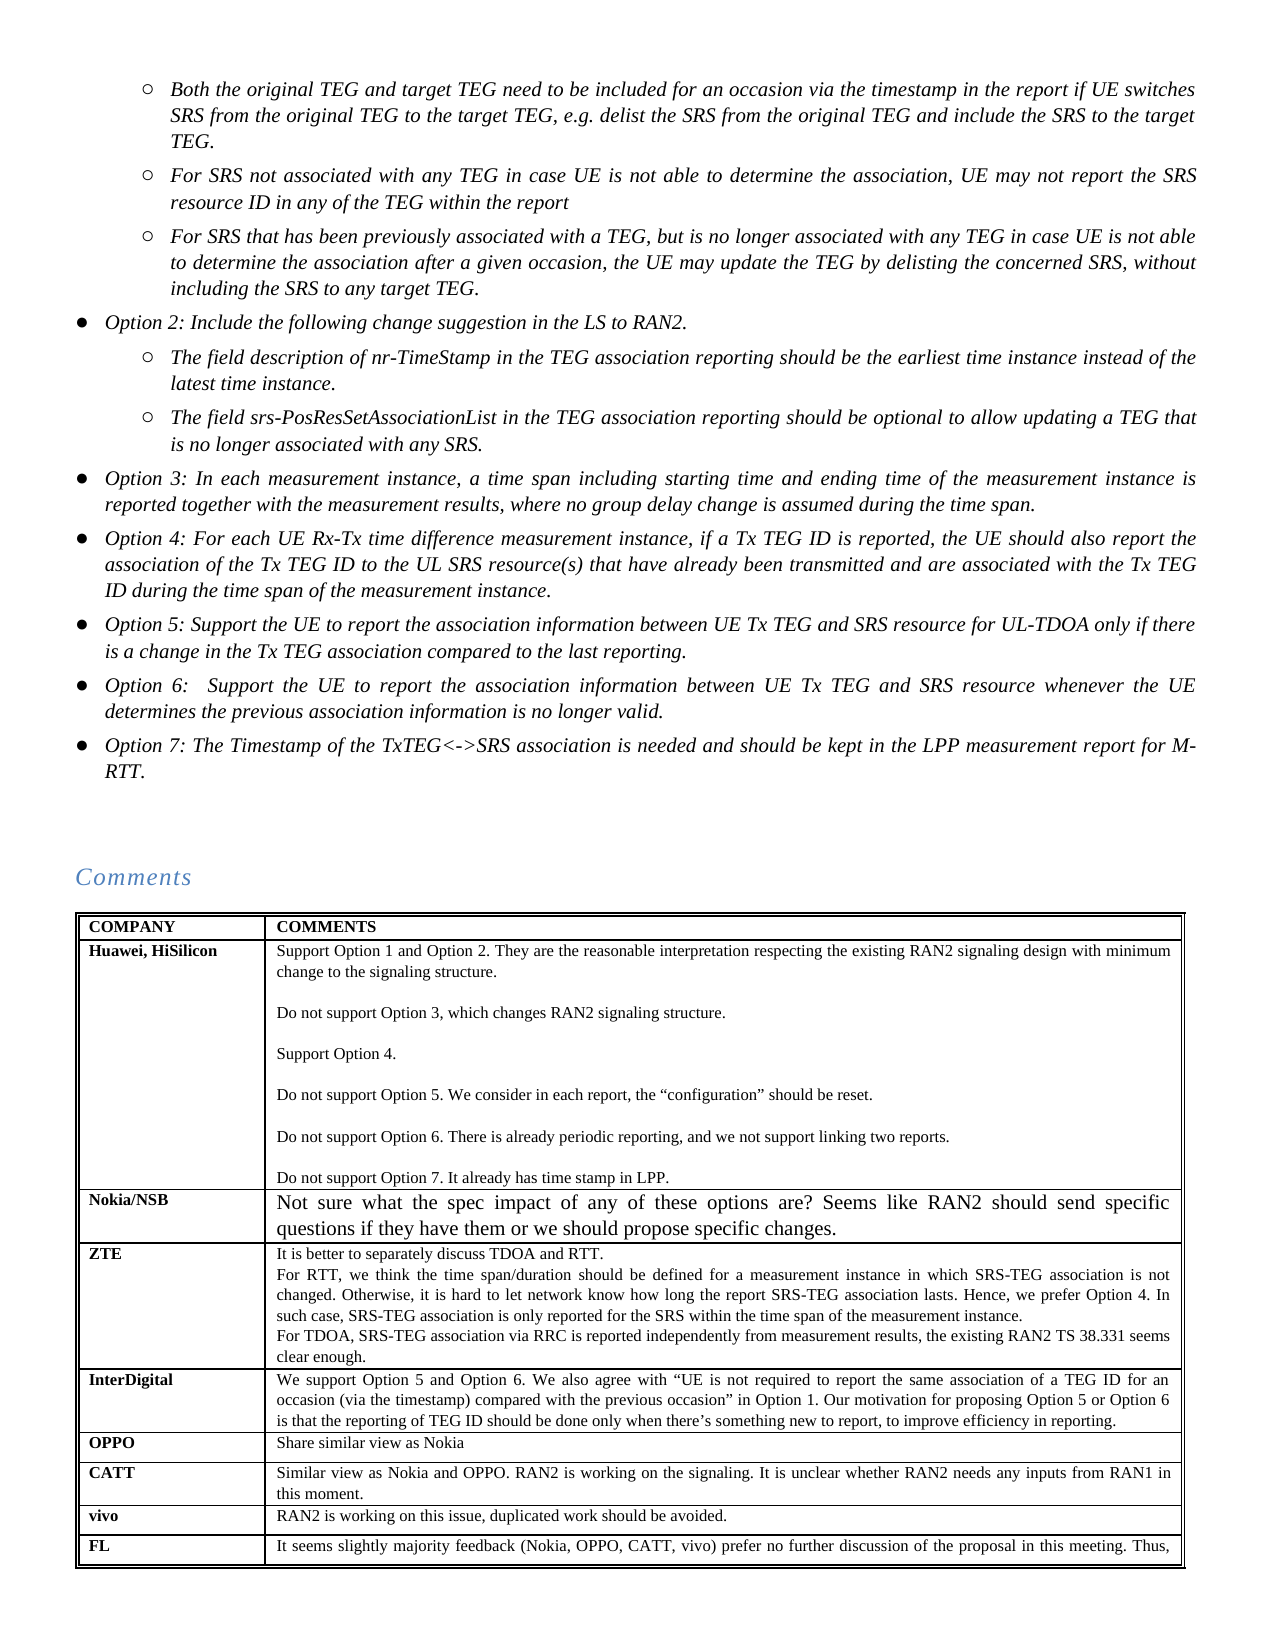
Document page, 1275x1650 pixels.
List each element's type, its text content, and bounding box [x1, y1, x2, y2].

list Option 5: Support the UE to report the association information between UE Tx TEG and SRS resource for UL-TDOA only if there is a change in the Tx TEG association compared to the last reporting. [75, 610, 1200, 663]
table_header Company [80, 917, 264, 939]
table_cell Similar view as Nokia and OPPO. RAN2 is working on the signaling. It is unclear whether RAN2 needs any inputs from RAN1 in this moment. [266, 1463, 1181, 1504]
table_cell Support Option 1 and Option 2. They are the reasonable interpretation respecting the existing RAN2 signaling design with minimum change to the signaling structure. Do not support Option 3, which changes RAN2 signaling structure. Support Option 4. Do not support Option 5. We consider in each report, the “configuration” should be reset. Do not support Option 6. There is already periodic reporting, and we not support linking two reports. Do not support Option 7. It already has time stamp in LPP. [266, 941, 1181, 1189]
list Option 7: The Timestamp of the TxTEG<->SRS association is needed and should be kept in the LPP measurement report for M-RTT. [75, 731, 1200, 783]
table_cell ZTE [80, 1244, 264, 1368]
table_cell CATT [80, 1463, 264, 1504]
list The field srs-PosResSetAssociationList in the TEG association reporting should be optional to allow updating a TEG that is no longer associated with any SRS. [141, 403, 1200, 456]
table_cell RAN2 is working on this issue, duplicated work should be avoided. [266, 1506, 1181, 1534]
table_cell vivo [80, 1506, 264, 1534]
table_cell Not sure what the spec impact of any of these options are? Seems like RAN2 should send specific questions if they have them or we should propose specific changes. [266, 1190, 1181, 1242]
list For SRS that has been previously associated with a TEG, but is no longer associated with any TEG in case UE is not able to determine the association after a given occasion, the UE may update the TEG by delisting the concerned SRS, without including the SRS to any target TEG. [141, 222, 1200, 300]
table_cell It is better to separately discuss TDOA and RTT. For RTT, we think the time span/duration should be defined for a measurement instance in which SRS-TEG association is not changed. Otherwise, it is hard to let network know how long the report SRS-TEG association lasts. Hence, we prefer Option 4. In such case, SRS-TEG association is only reported for the SRS within the time span of the measurement instance. For TDOA, SRS-TEG association via RRC is reported independently from measurement results, the existing RAN2 TS 38.331 seems clear enough. [266, 1244, 1181, 1368]
table_cell Share similar view as Nokia [266, 1433, 1181, 1461]
list Option 2: Include the following change suggestion in the LS to RAN2. [75, 308, 1200, 334]
table_cell OPPO [80, 1433, 264, 1461]
table_cell Huawei, HiSilicon [80, 941, 264, 1189]
list Option 4: For each UE Rx-Tx time difference measurement instance, if a Tx TEG ID is reported, the UE should also report the association of the Tx TEG ID to the UL SRS resource(s) that have already been transmitted and are associated with the Tx TEG ID during the time span of the measurement instance. [75, 524, 1200, 602]
table_cell FL [80, 1536, 264, 1564]
table_cell InterDigital [80, 1370, 264, 1432]
list The field description of nr-TimeStamp in the TEG association reporting should be the earliest time instance instead of the latest time instance. [141, 343, 1200, 395]
list Option 3: In each measurement instance, a time span including starting time and ending time of the measurement instance is reported together with the measurement results, where no group delay change is assumed during the time span. [75, 464, 1200, 516]
table_cell We support Option 5 and Option 6. We also agree with “UE is not required to report the same association of a TEG ID for an occasion (via the timestamp) compared with the previous occasion” in Option 1. Our motivation for proposing Option 5 or Option 6 is that the reporting of TEG ID should be done only when there’s something new to report, to improve efficiency in reporting. [266, 1370, 1181, 1432]
table_cell Nokia/NSB [80, 1190, 264, 1242]
table_header Comments [266, 917, 1181, 939]
list Both the original TEG and target TEG need to be included for an occasion via the timestamp in the report if UE switches SRS from the original TEG to the target TEG, e.g. delist the SRS from the original TEG and include the SRS to the target TEG. [141, 75, 1200, 153]
list For SRS not associated with any TEG in case UE is not able to determine the association, UE may not report the SRS resource ID in any of the TEG within the report [141, 161, 1200, 214]
subtitle Comments [75, 862, 1200, 891]
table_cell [266, 1536, 1181, 1564]
list Option 6: Support the UE to report the association information between UE Tx TEG and SRS resource whenever the UE determines the previous association information is no longer valid. [75, 671, 1200, 723]
